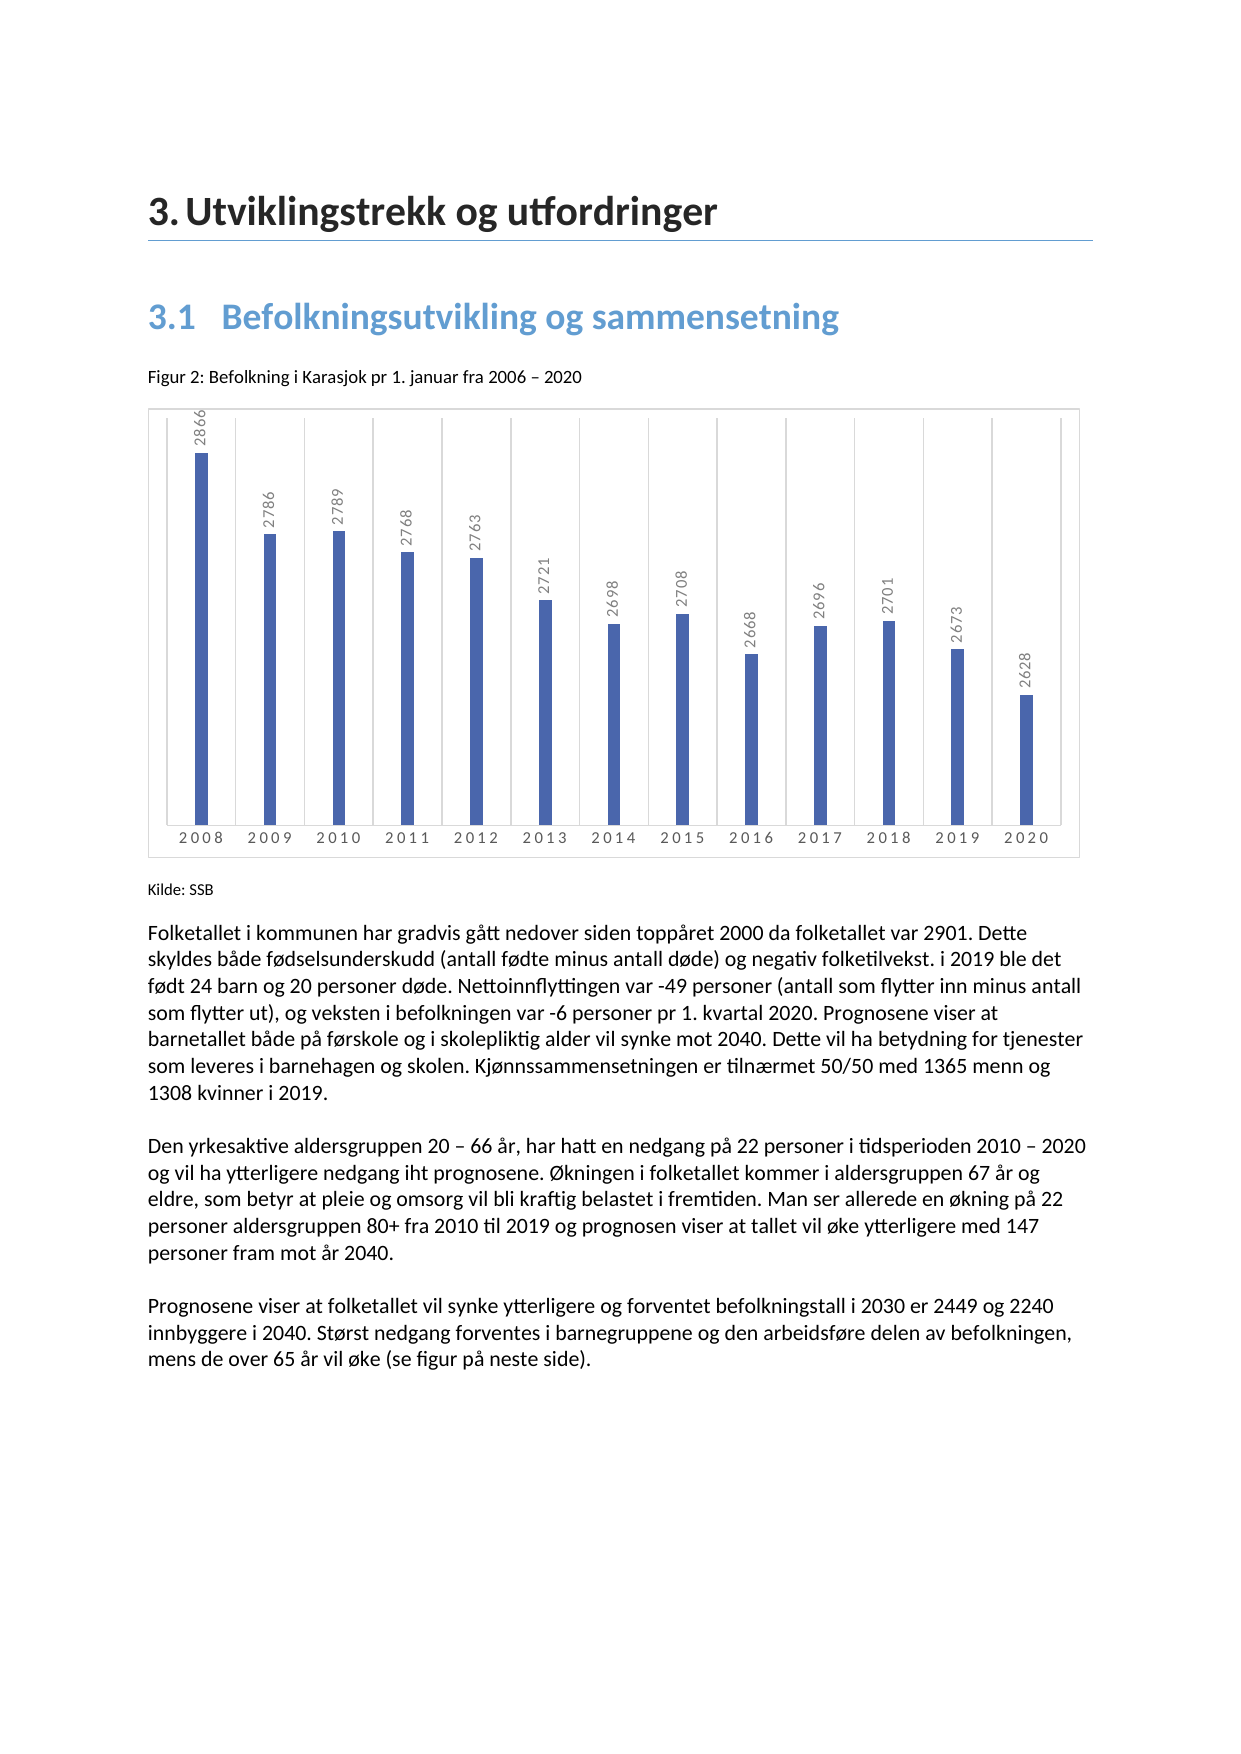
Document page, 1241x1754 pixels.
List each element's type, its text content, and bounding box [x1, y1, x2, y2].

subtitle Utviklingstrekk og utfordringer [148, 185, 1093, 240]
text Kilde: SSB [148, 879, 1093, 899]
text Figur 2: Befolkning i Karasjok pr 1. januar fra 2006 – 2020 [148, 365, 1093, 388]
subtitle Befolkningsutvikling og sammensetning [148, 293, 1093, 339]
text Den yrkesaktive aldersgruppen 20 – 66 år, har hatt en nedgang på 22 personer i tidsperioden 2010 – 2020 og vil ha ytterligere nedgang iht prognosene. Økningen i folketallet kommer i aldersgruppen 67 år og eldre, som betyr at pleie og omsorg vil bli kraftig belastet i fremtiden. Man ser allerede en økning på 22 personer aldersgruppen 80+ fra 2010 til 2019 og prognosen viser at tallet vil øke ytterligere med 147 personer fram mot år 2040. [148, 1132, 1093, 1266]
text Prognosene viser at folketallet vil synke ytterligere og forventet befolkningstall i 2030 er 2449 og 2240 innbyggere i 2040. Størst nedgang forventes i barnegruppene og den arbeidsføre delen av befolkningen, mens de over 65 år vil øke (se figur på neste side). [148, 1292, 1093, 1372]
text Folketallet i kommunen har gradvis gått nedover siden toppåret 2000 da folketallet var 2901. Dette skyldes både fødselsunderskudd (antall fødte minus antall døde) og negativ folketilvekst. i 2019 ble det født 24 barn og 20 personer døde. Nettoinnflyttingen var -49 personer (antall som flytter inn minus antall som flytter ut), og veksten i befolkningen var -6 personer pr 1. kvartal 2020. Prognosene viser at barnetallet både på førskole og i skolepliktig alder vil synke mot 2040. Dette vil ha betydning for tjenester som leveres i barnehagen og skolen. Kjønnssammensetningen er tilnærmet 50/50 med 1365 menn og 1308 kvinner i 2019. [148, 919, 1093, 1106]
